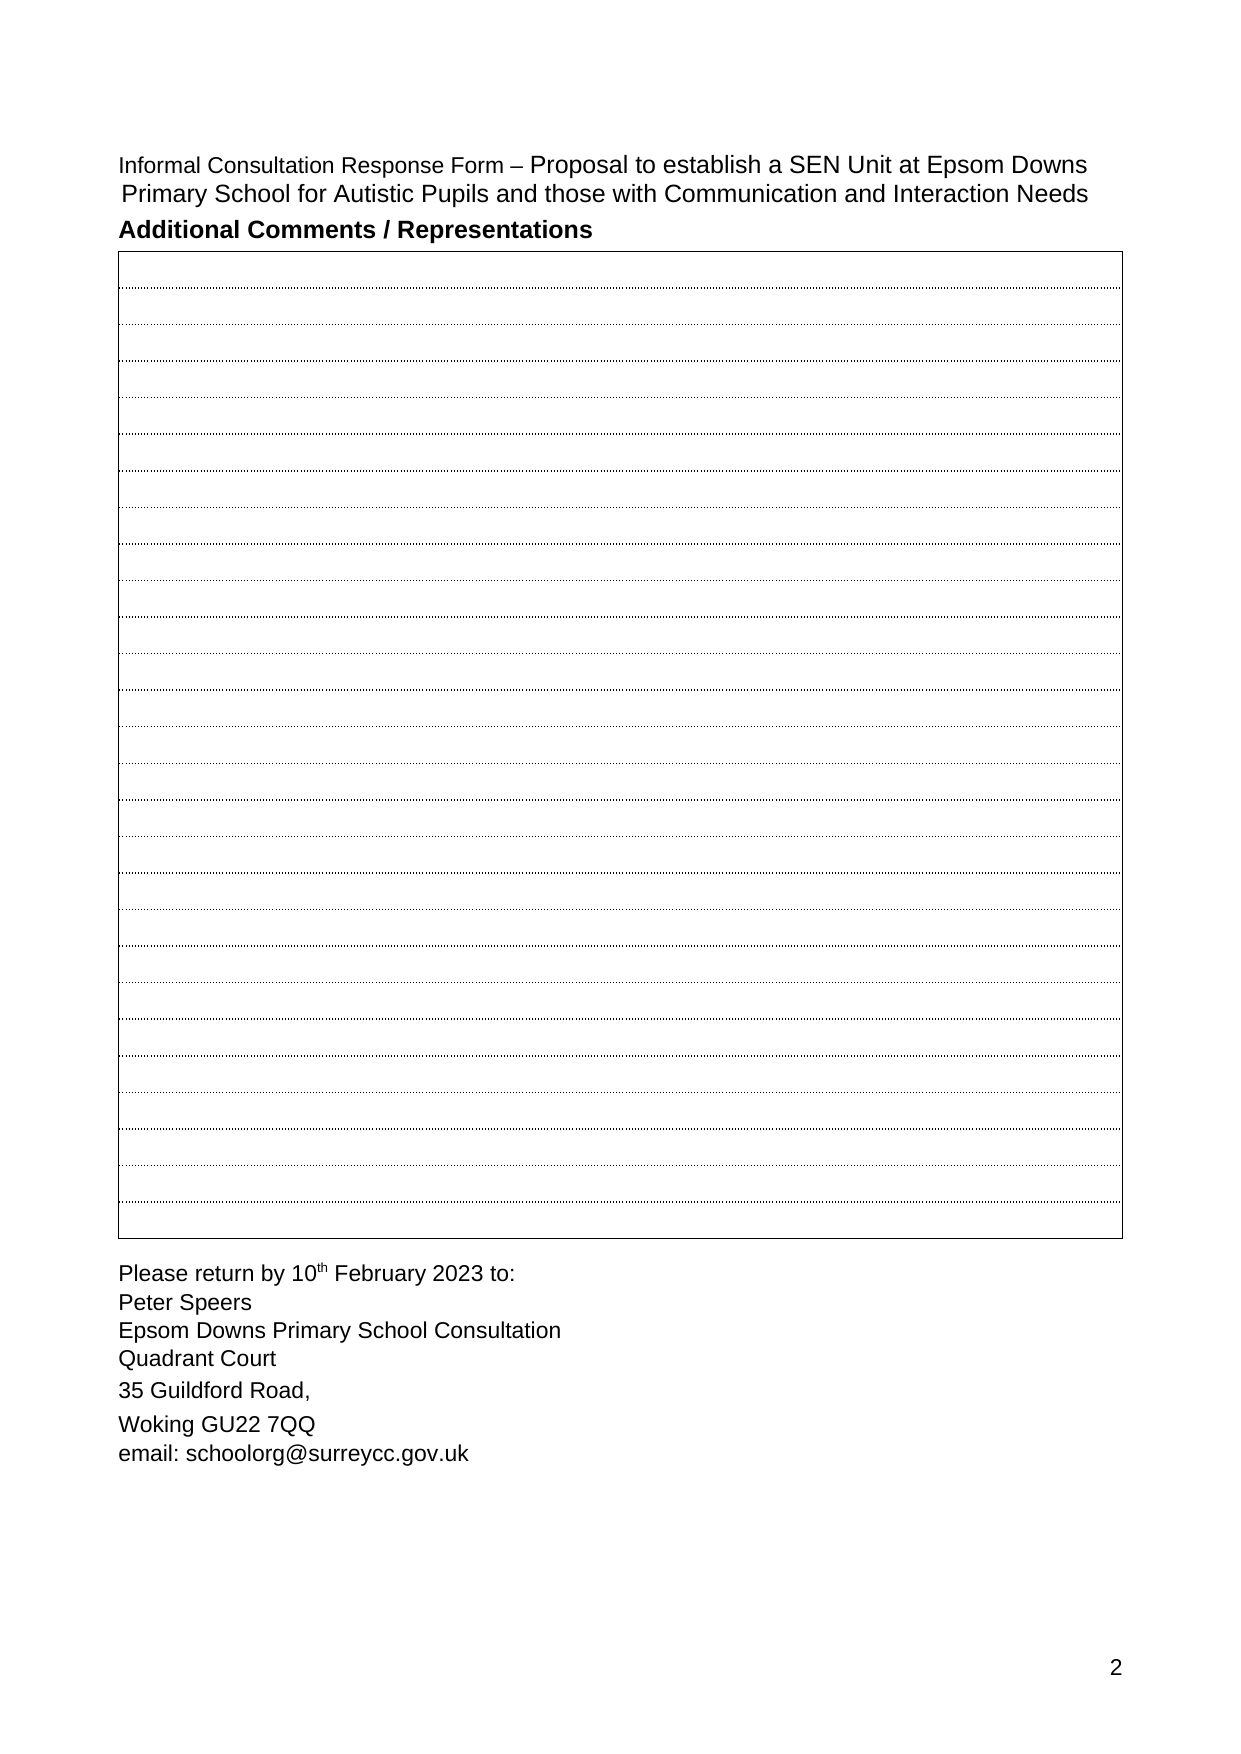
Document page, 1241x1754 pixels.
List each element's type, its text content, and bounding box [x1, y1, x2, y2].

table_cell [119, 909, 1122, 945]
table_cell [119, 653, 1122, 689]
table_cell [119, 836, 1122, 872]
table_cell [119, 580, 1122, 616]
text 35 Guildford Road, [118, 1374, 1122, 1405]
table_cell [119, 1165, 1122, 1201]
text Woking GU22 7QQ [118, 1407, 1122, 1438]
table_cell [119, 543, 1122, 579]
table_cell [119, 689, 1122, 726]
table_cell [119, 616, 1122, 653]
table_cell [119, 945, 1122, 982]
table_cell [119, 1018, 1122, 1055]
table_cell [119, 799, 1122, 836]
table_cell [119, 433, 1122, 470]
text Quadrant Court [118, 1345, 1122, 1372]
text Please return by 10th February 2023 to: [118, 1260, 1122, 1286]
table_cell [119, 287, 1122, 324]
text email: schoolorg@surreycc.gov.uk [118, 1440, 1122, 1467]
table_cell [119, 763, 1122, 799]
table_cell [119, 324, 1122, 360]
title Additional Comments / Representations [118, 213, 1122, 245]
table_cell [119, 1055, 1122, 1091]
table_header [119, 252, 1122, 287]
table_cell [119, 1091, 1122, 1128]
text Peter Speers [118, 1288, 1122, 1315]
table_cell [119, 360, 1122, 397]
text Epsom Downs Primary School Consultation [118, 1317, 1122, 1343]
table_cell [119, 470, 1122, 506]
table_cell [119, 872, 1122, 909]
table_cell [119, 1201, 1122, 1238]
table_cell [119, 982, 1122, 1018]
table_cell [119, 397, 1122, 433]
table_cell [119, 1128, 1122, 1164]
table_cell [119, 726, 1122, 762]
table_cell [119, 506, 1122, 543]
text Informal Consultation Response Form – Proposal to establish a SEN Unit at Epsom Downs Primary School for Autistic Pupils and those with Communication and Interaction Needs [118, 150, 1122, 207]
